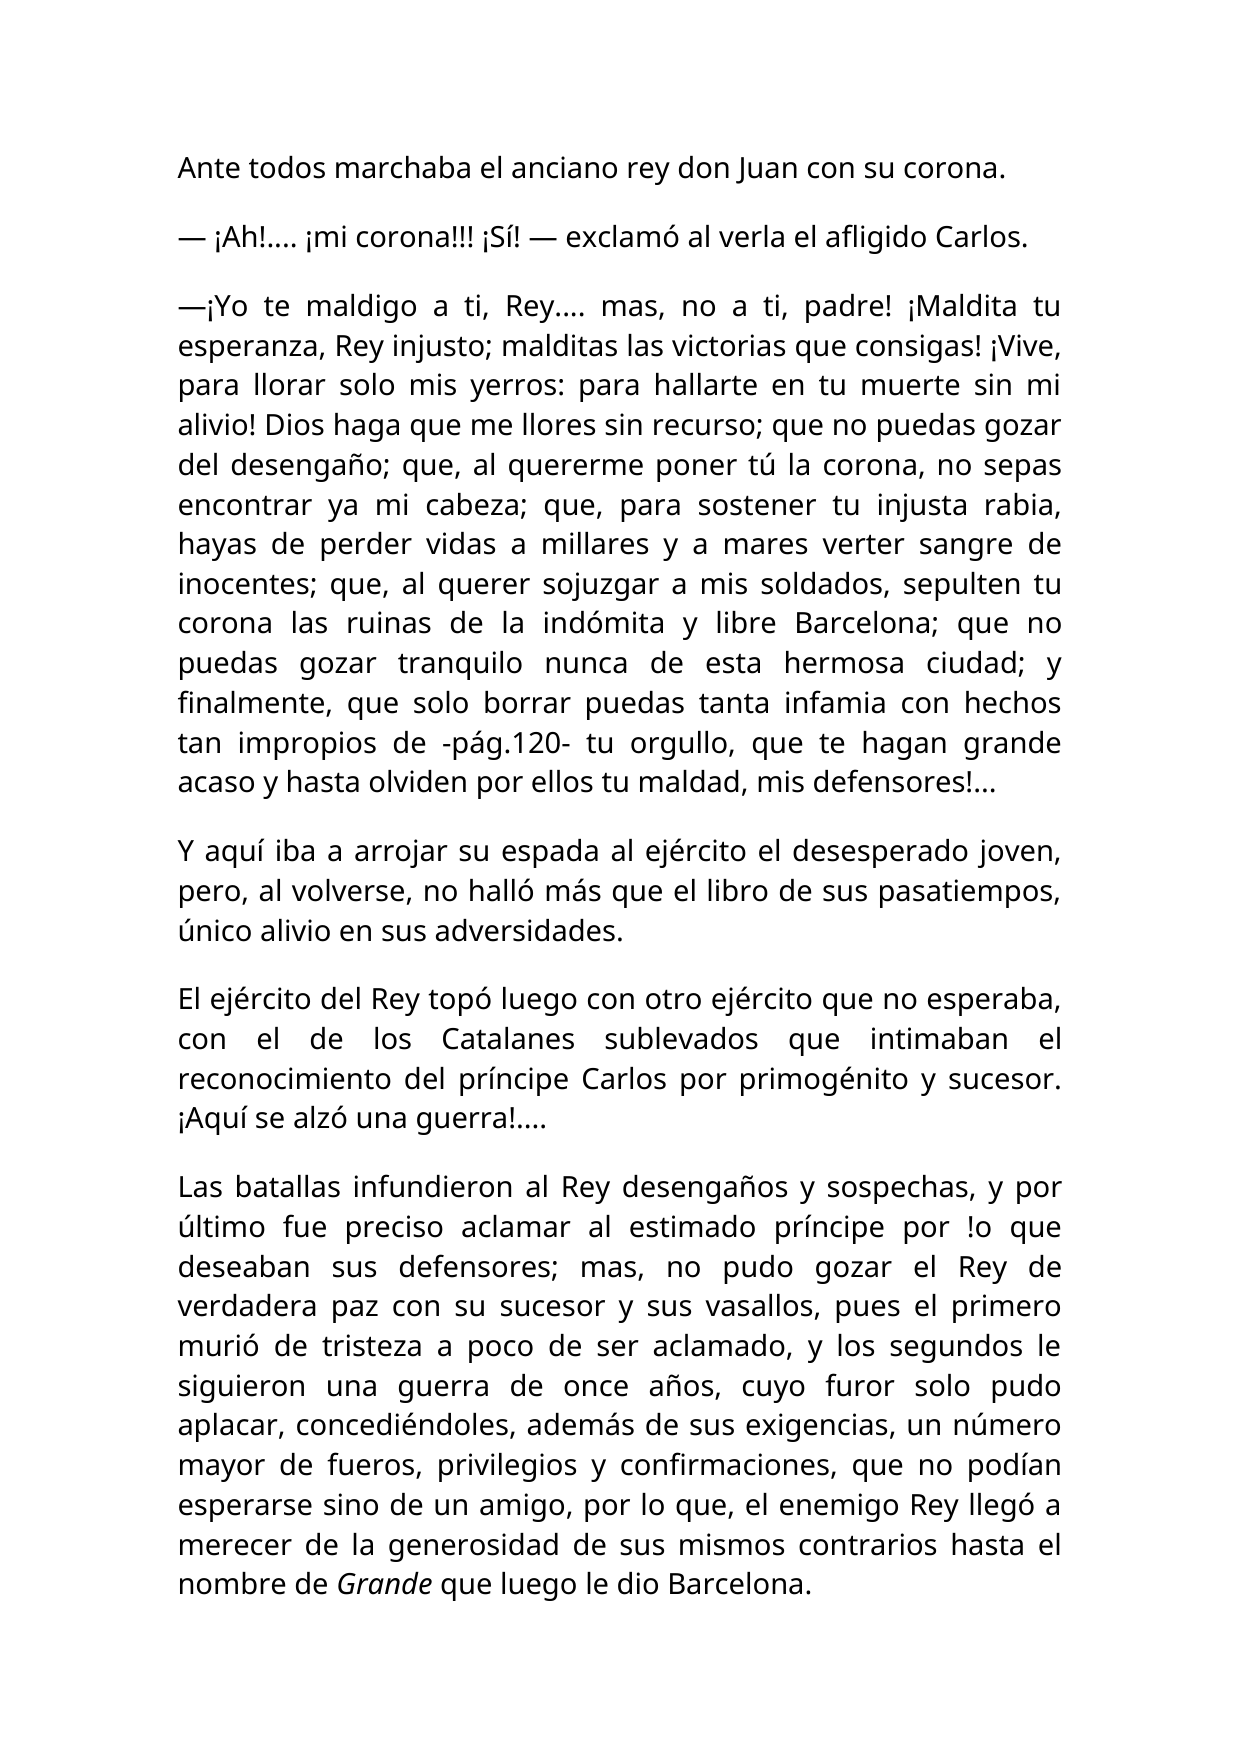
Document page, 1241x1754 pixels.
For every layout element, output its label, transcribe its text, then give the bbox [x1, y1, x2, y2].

text —¡Yo te maldigo a ti, Rey.... mas, no a ti, padre! ¡Maldita tu esperanza, Rey injusto; malditas las victorias que consigas! ¡Vive, para llorar solo mis yerros: para hallarte en tu muerte sin mi alivio! Dios haga que me llores sin recurso; que no puedas gozar del desengaño; que, al quererme poner tú la corona, no sepas encontrar ya mi cabeza; que, para sostener tu injusta rabia, hayas de perder vidas a millares y a mares verter sangre de inocentes; que, al querer sojuzgar a mis soldados, sepulten tu corona las ruinas de la indómita y libre Barcelona; que no puedas gozar tranquilo nunca de esta hermosa ciudad; y finalmente, que solo borrar puedas tanta infamia con hechos tan impropios de -pág.120- tu orgullo, que te hagan grande acaso y hasta olviden por ellos tu maldad, mis defensores!... [177, 285, 1063, 801]
text Ante todos marchaba el anciano rey don Juan con su corona. [177, 148, 1063, 187]
text Las batallas infundieron al Rey desengaños y sospechas, y por último fue preciso aclamar al estimado príncipe por !o que deseaban sus defensores; mas, no pudo gozar el Rey de verdadera paz con su sucesor y sus vasallos, pues el primero murió de tristeza a poco de ser aclamado, y los segundos le siguieron una guerra de once años, cuyo furor solo pudo aplacar, concediéndoles, además de sus exigencias, un número mayor de fueros, privilegios y confirmaciones, que no podían esperarse sino de un amigo, por lo que, el enemigo Rey llegó a merecer de la generosidad de sus mismos contrarios hasta el nombre de Grande que luego le dio Barcelona. [177, 1167, 1063, 1603]
text Y aquí iba a arrojar su espada al ejército el desesperado joven, pero, al volverse, no halló más que el libro de sus pasatiempos, único alivio en sus adversidades. [177, 830, 1063, 949]
text El ejército del Rey topó luego con otro ejército que no esperaba, con el de los Catalanes sublevados que intimaban el reconocimiento del príncipe Carlos por primogénito y sucesor. ¡Aquí se alzó una guerra!.... [177, 979, 1063, 1137]
text — ¡Ah!.... ¡mi corona!!! ¡Sí! — exclamó al verla el afligido Carlos. [177, 216, 1063, 256]
